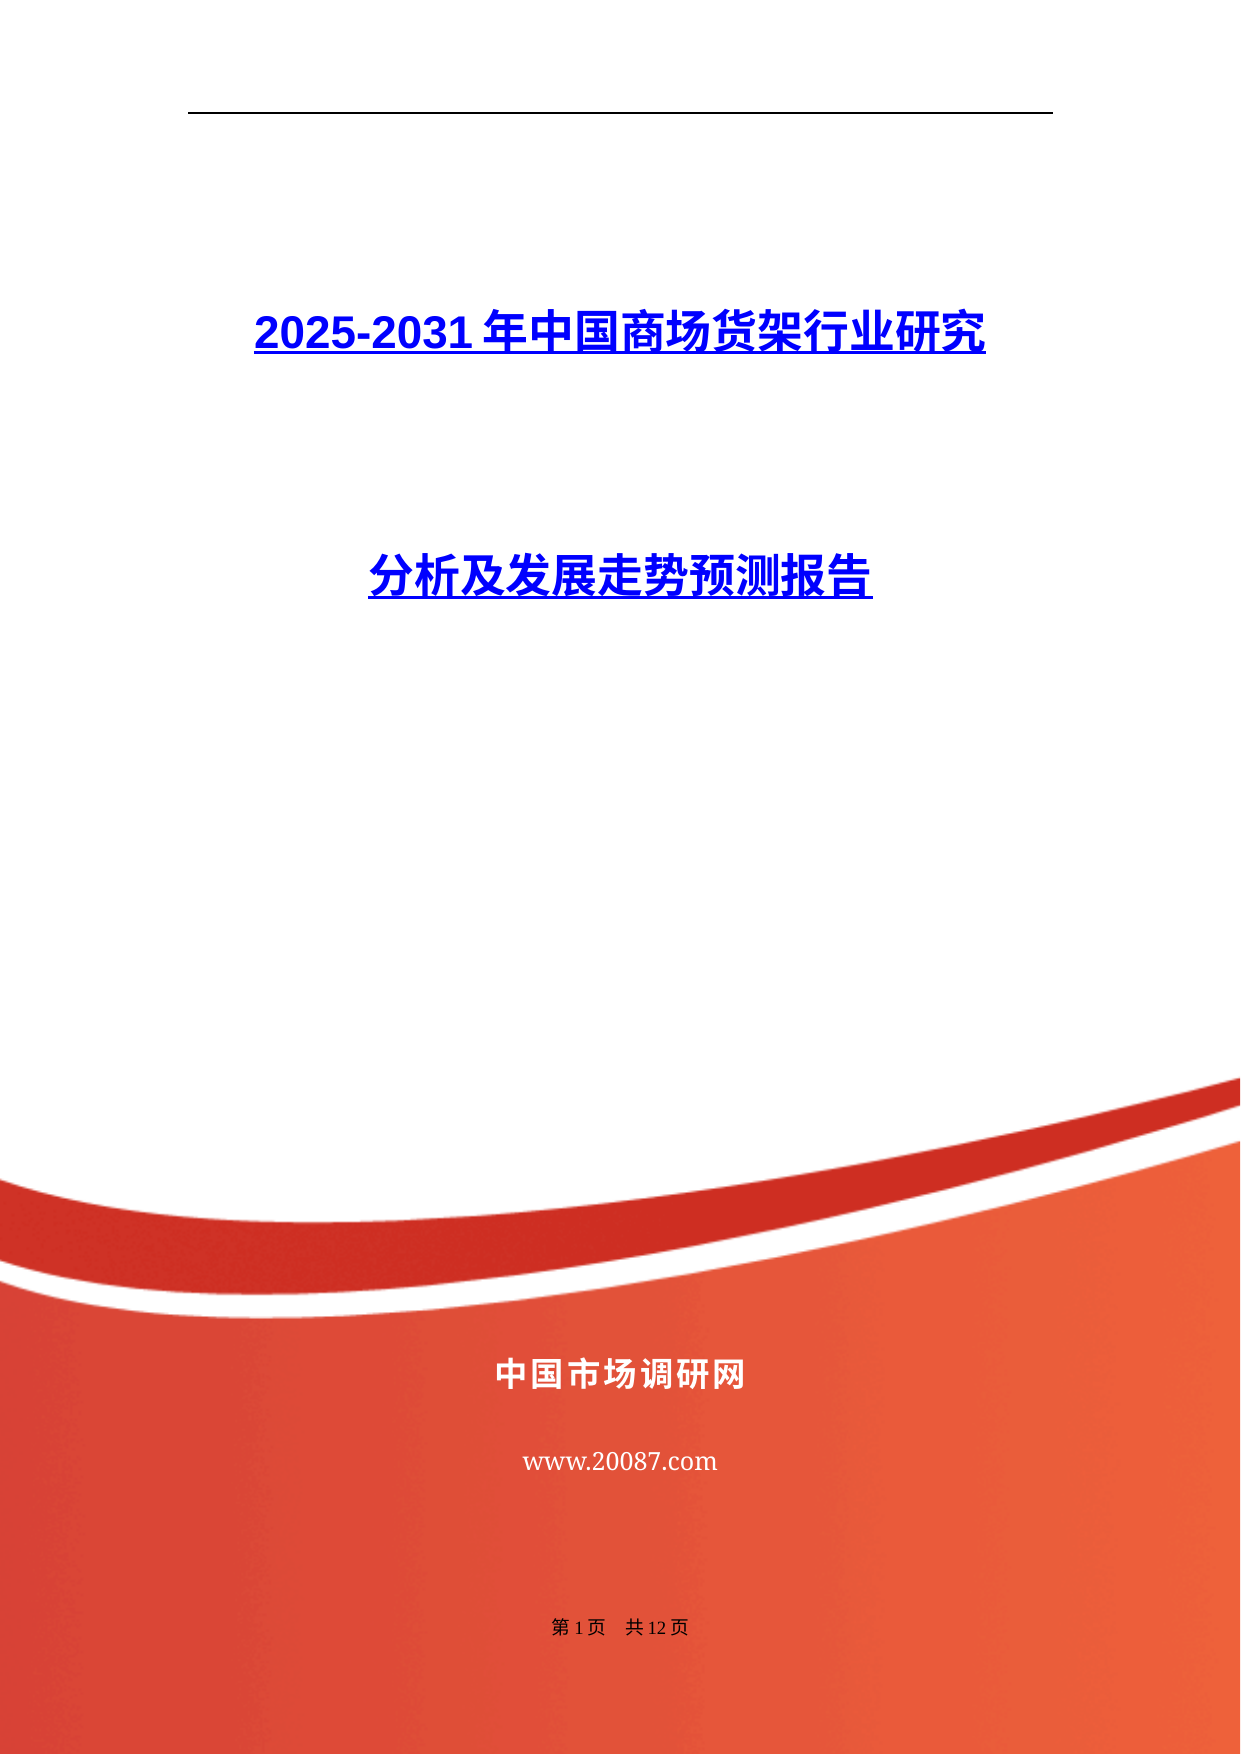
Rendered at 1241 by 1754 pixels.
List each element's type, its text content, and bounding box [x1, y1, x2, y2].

text www.20087.com [187, 1428, 1053, 1493]
table_header 2025-2031年中国商场货架行业研究分析及发展走势预测报告 [188, 207, 1053, 773]
picture [0, 1006, 1241, 1754]
subtitle 中国市场调研网 [187, 1339, 1053, 1404]
